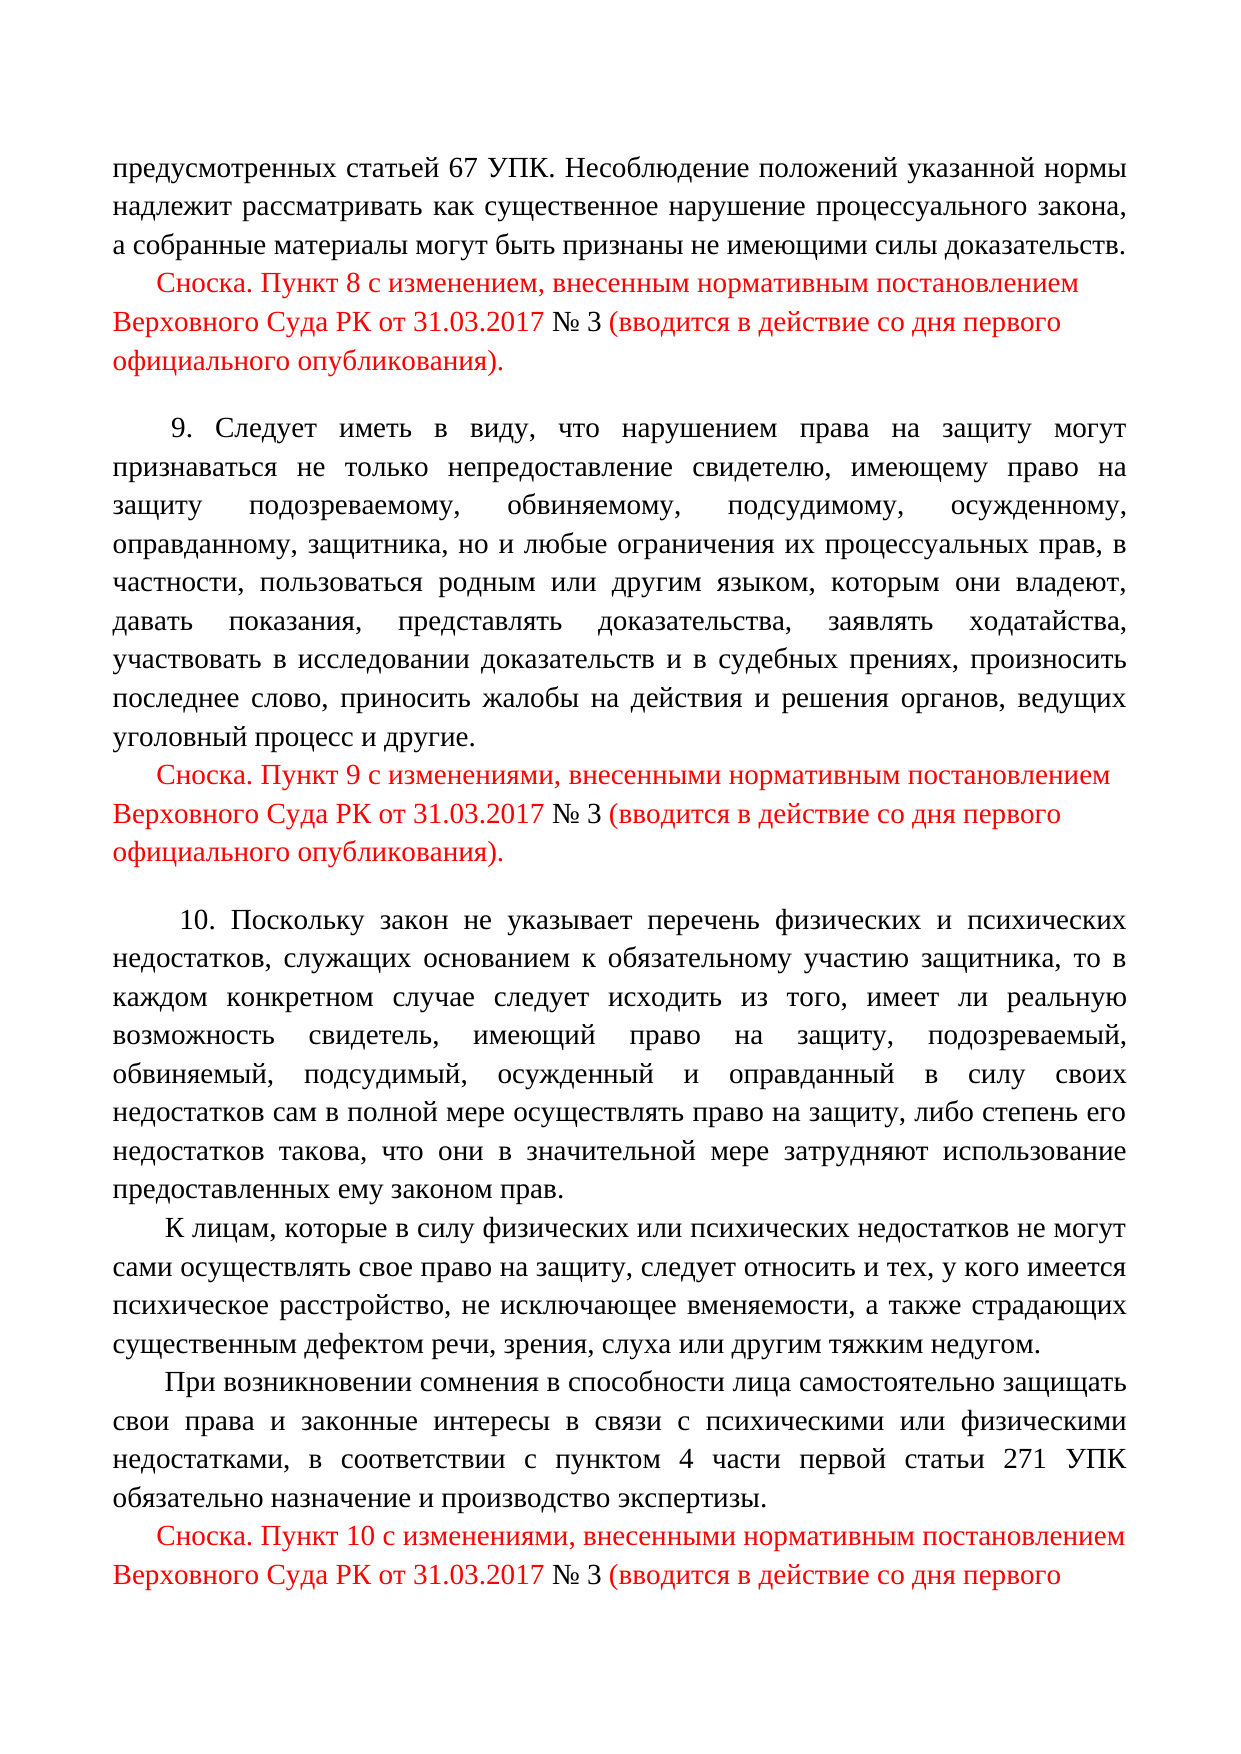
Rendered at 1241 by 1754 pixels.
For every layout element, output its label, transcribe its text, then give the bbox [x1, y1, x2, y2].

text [112, 150, 1128, 261]
text К лицам, которые в силу физических или психических недостатков не могут сами осуществлять свое право на защиту, следует относить и тех, у кого имеется психическое расстройство, не исключающее вменяемости, а также страдающих существенным дефектом речи, зрения, слуха или другим тяжким недугом. [112, 1210, 1128, 1359]
text 9. Следует иметь в виду, что нарушением права на защиту могут признаваться не только непредоставление свидетелю, имеющему право на защиту подозреваемому, обвиняемому, подсудимому, осужденному, оправданному, защитника, но и любые ограничения их процессуальных прав, в частности, пользоваться родным или другим языком, которым они владеют, давать показания, представлять доказательства, заявлять ходатайства, участвовать в исследовании доказательств и в судебных прениях, произносить последнее слово, приносить жалобы на действия и решения органов, ведущих уголовный процесс и другие. [112, 410, 1128, 752]
text Сноска. Пункт 8 с изменением, внесенным нормативным постановлением Верховного Суда РК от 31.03.2017 № 3 (вводится в действие со дня первого официального опубликования). [112, 266, 1128, 406]
text 10. Поскольку закон не указывает перечень физических и психических недостатков, служащих основанием к обязательному участию защитника, то в каждом конкретном случае следует исходить из того, имеет ли реальную возможность свидетель, имеющий право на защиту, подозреваемый, обвиняемый, подсудимый, осужденный и оправданный в силу своих недостатков сам в полной мере осуществлять право на защиту, либо степень его недостатков такова, что они в значительной мере затрудняют использование предоставленных ему законом прав. [112, 902, 1128, 1205]
text При возникновении сомнения в способности лица самостоятельно защищать свои права и законные интересы в связи с психическими или физическими недостатками, в соответствии с пунктом 4 части первой статьи 271 УПК обязательно назначение и производство экспертизы. [112, 1364, 1128, 1513]
text Сноска. Пункт 9 с изменениями, внесенными нормативным постановлением Верховного Суда РК от 31.03.2017 № 3 (вводится в действие со дня первого официального опубликования). [112, 757, 1128, 898]
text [112, 1518, 1128, 1591]
